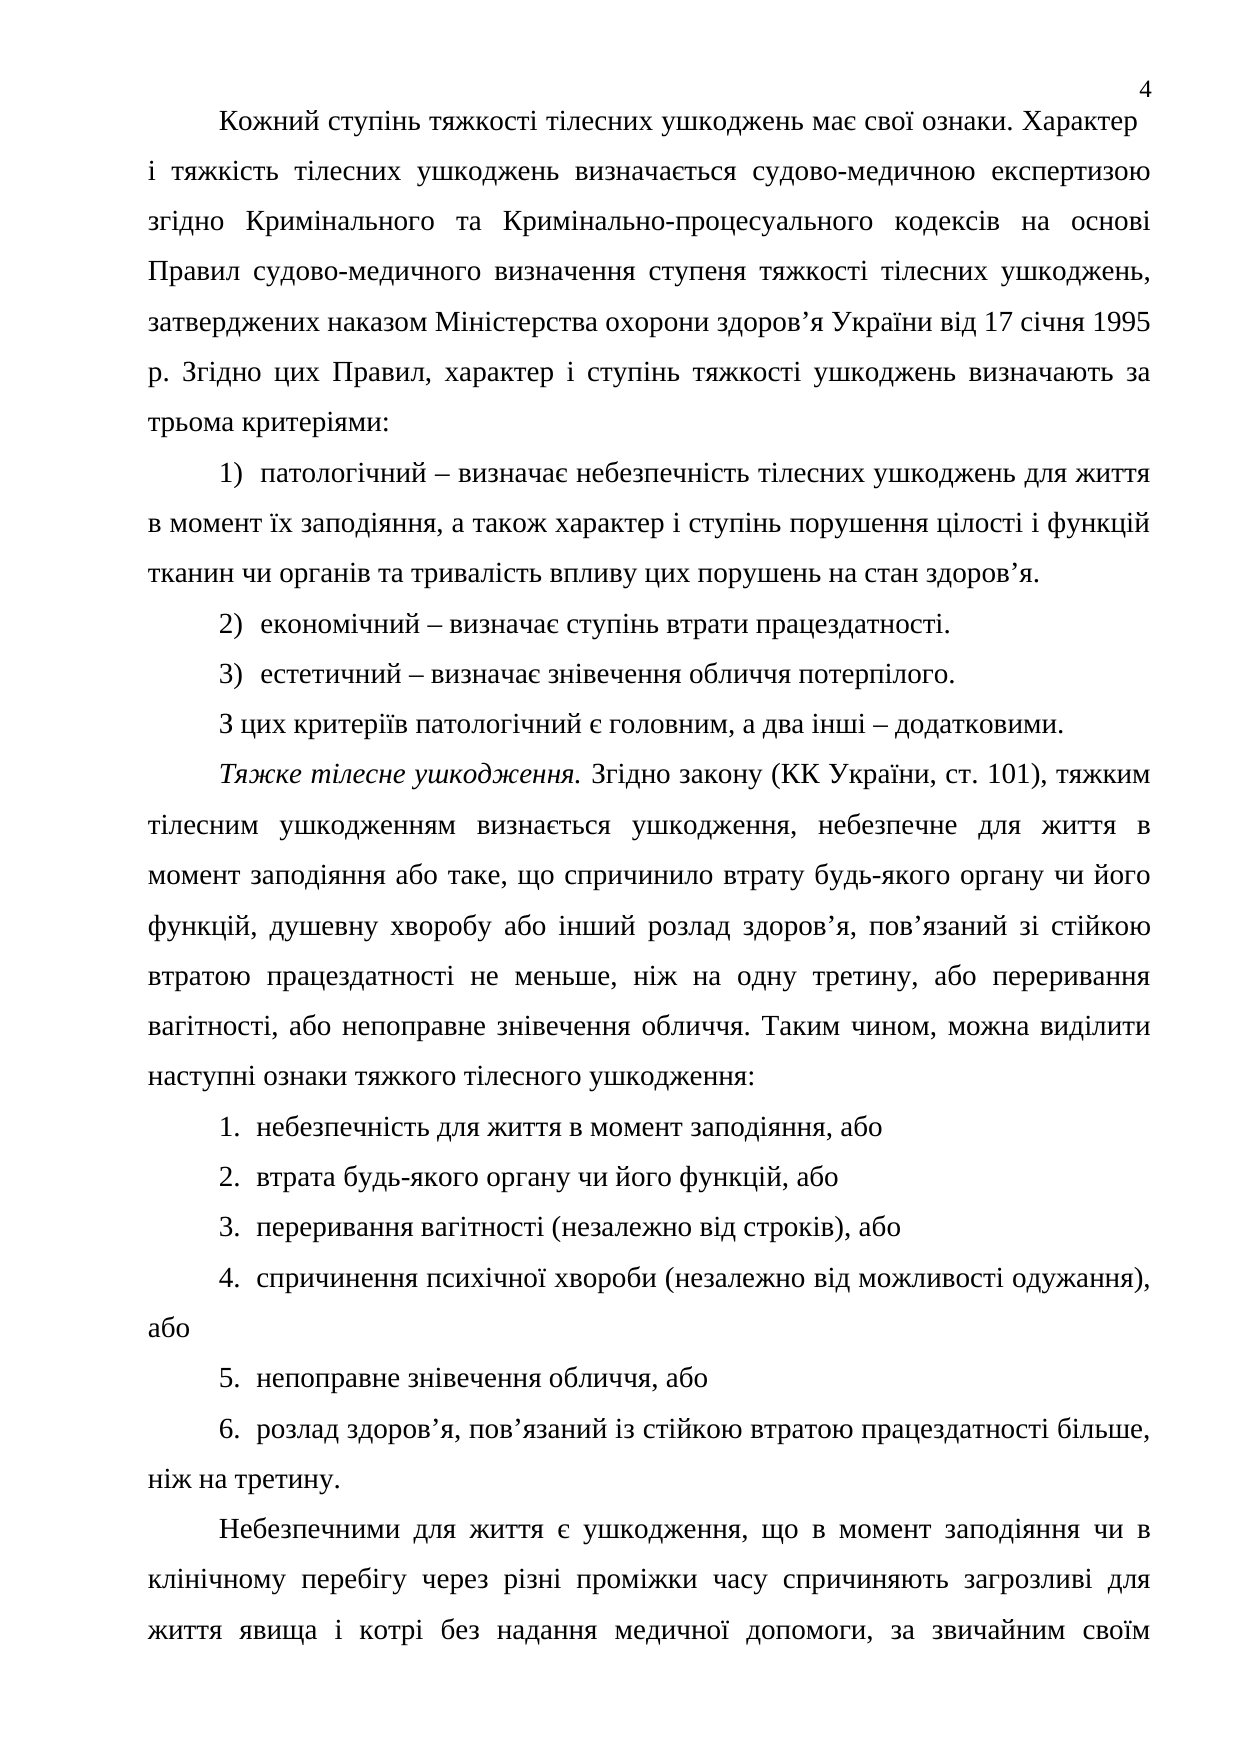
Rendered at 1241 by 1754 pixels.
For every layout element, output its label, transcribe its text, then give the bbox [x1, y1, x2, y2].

text Кожний ступінь тяжкості тілесних ушкоджень має свої ознаки. Характер і тяжкість тілесних ушкоджень визначається судово-медичною експертизою згідно Кримінального та Кримінально-процесуального кодексів на основі Правил судово-медичного визначення ступеня тяжкості тілесних ушкоджень, затверджених наказом Міністерства охорони здоров’я України від 17 січня 1995 р. Згідно цих Правил, характер і ступінь тяжкості ушкоджень визначають за трьома критеріями: [148, 103, 1152, 438]
text Тяжке тілесне ушкодження. Згідно закону (КК України, ст. 101), тяжким тілесним ушкодженням визнається ушкодження, небезпечне для життя в момент заподіяння або таке, що спричинило втрату будь-якого органу чи його функцій, душевну хворобу або інший розлад здоров’я, пов’язаний зі стійкою втратою працездатності не меньше, ніж на одну третину, або переривання вагітності, або непоправне знівечення обличчя. Таким чином, можна виділити наступні ознаки тяжкого тілесного ушкодження: [148, 757, 1152, 1092]
list естетичний – визначає знівечення обличчя потерпілого. [148, 656, 1152, 689]
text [148, 1511, 1152, 1646]
list непоправне знівечення обличчя, або [148, 1360, 1152, 1394]
list патологічний – визначає небезпечність тілесних ушкоджень для життя в момент їх заподіяння, а також характер і ступінь порушення цілості і функцій тканин чи органів та тривалість впливу цих порушень на стан здоров’я. [148, 455, 1152, 589]
list переривання вагітності (незалежно від строків), або [148, 1209, 1152, 1243]
list розлад здоров’я, пов’язаний із стійкою втратою працездатності більше, ніж на третину. [148, 1411, 1152, 1494]
list втрата будь-якого органу чи його функцій, або [148, 1159, 1152, 1193]
list небезпечність для життя в момент заподіяння, або [148, 1109, 1152, 1142]
text З цих критеріїв патологічний є головним, а два інші – додатковими. [148, 706, 1152, 740]
list спричинення психічної хвороби (незалежно від можливості одужання), або [148, 1260, 1152, 1344]
list економічний – визначає ступінь втрати працездатності. [148, 606, 1152, 639]
